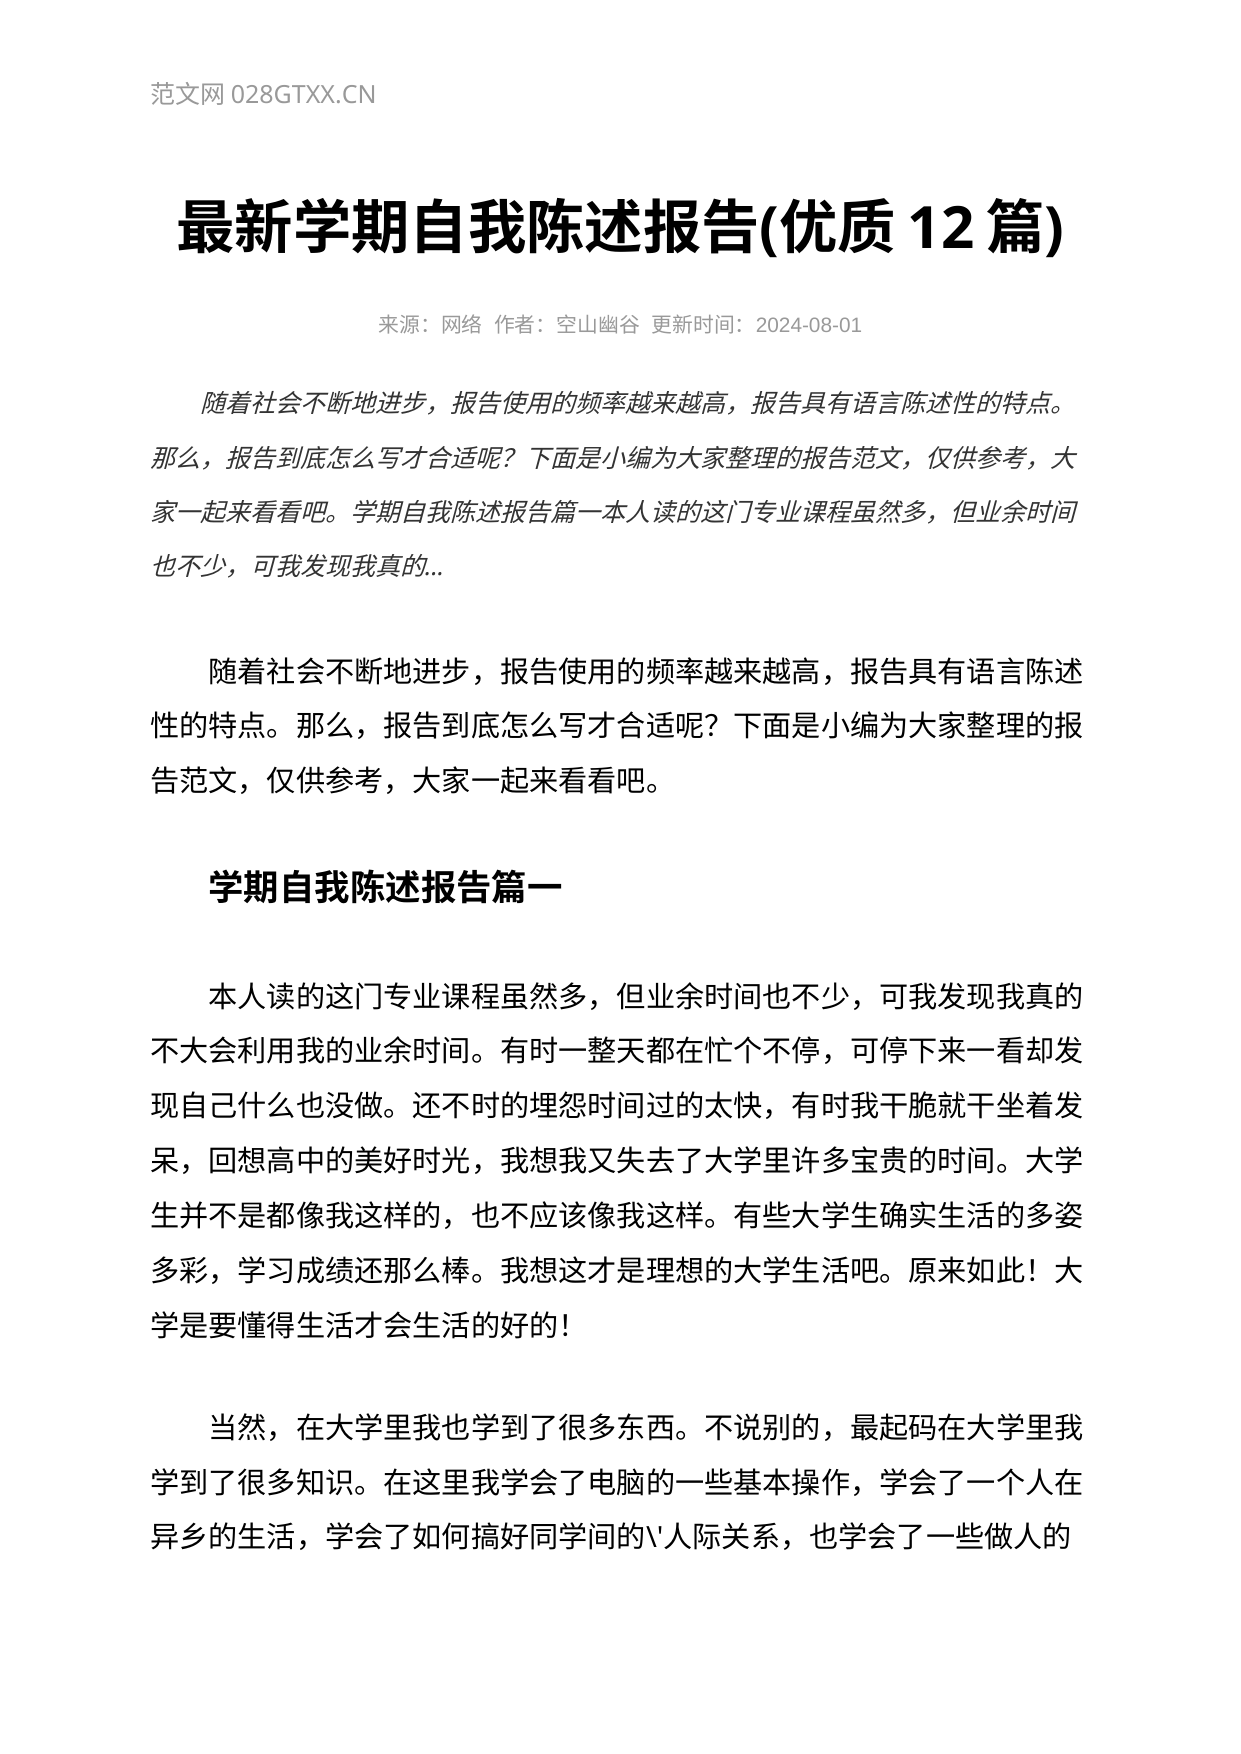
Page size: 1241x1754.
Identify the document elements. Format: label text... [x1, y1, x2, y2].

text 本人读的这门专业课程虽然多，但业余时间也不少，可我发现我真的不大会利用我的业余时间。有时一整天都在忙个不停，可停下来一看却发现自己什么也没做。还不时的埋怨时间过的太快，有时我干脆就干坐着发呆，回想高中的美好时光，我想我又失去了大学里许多宝贵的时间。大学生并不是都像我这样的，也不应该像我这样。有些大学生确实生活的多姿多彩，学习成绩还那么棒。我想这才是理想的大学生活吧。原来如此！大学是要懂得生活才会生活的好的！ [150, 973, 1090, 1345]
subtitle 最新学期自我陈述报告(优质12篇) [150, 181, 1090, 266]
text 学期自我陈述报告篇一 [150, 860, 1090, 911]
text 来源：网络 作者：空山幽谷 更新时间：2024-08-01 [150, 313, 1090, 337]
text 随着社会不断地进步，报告使用的频率越来越高，报告具有语言陈述性的特点。那么，报告到底怎么写才合适呢？下面是小编为大家整理的报告范文，仅供参考，大家一起来看看吧。学期自我陈述报告篇一本人读的这门专业课程虽然多，但业余时间也不少，可我发现我真的... [150, 384, 1090, 583]
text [150, 1404, 1090, 1556]
text 随着社会不断地进步，报告使用的频率越来越高，报告具有语言陈述性的特点。那么，报告到底怎么写才合适呢？下面是小编为大家整理的报告范文，仅供参考，大家一起来看看吧。 [150, 648, 1090, 800]
